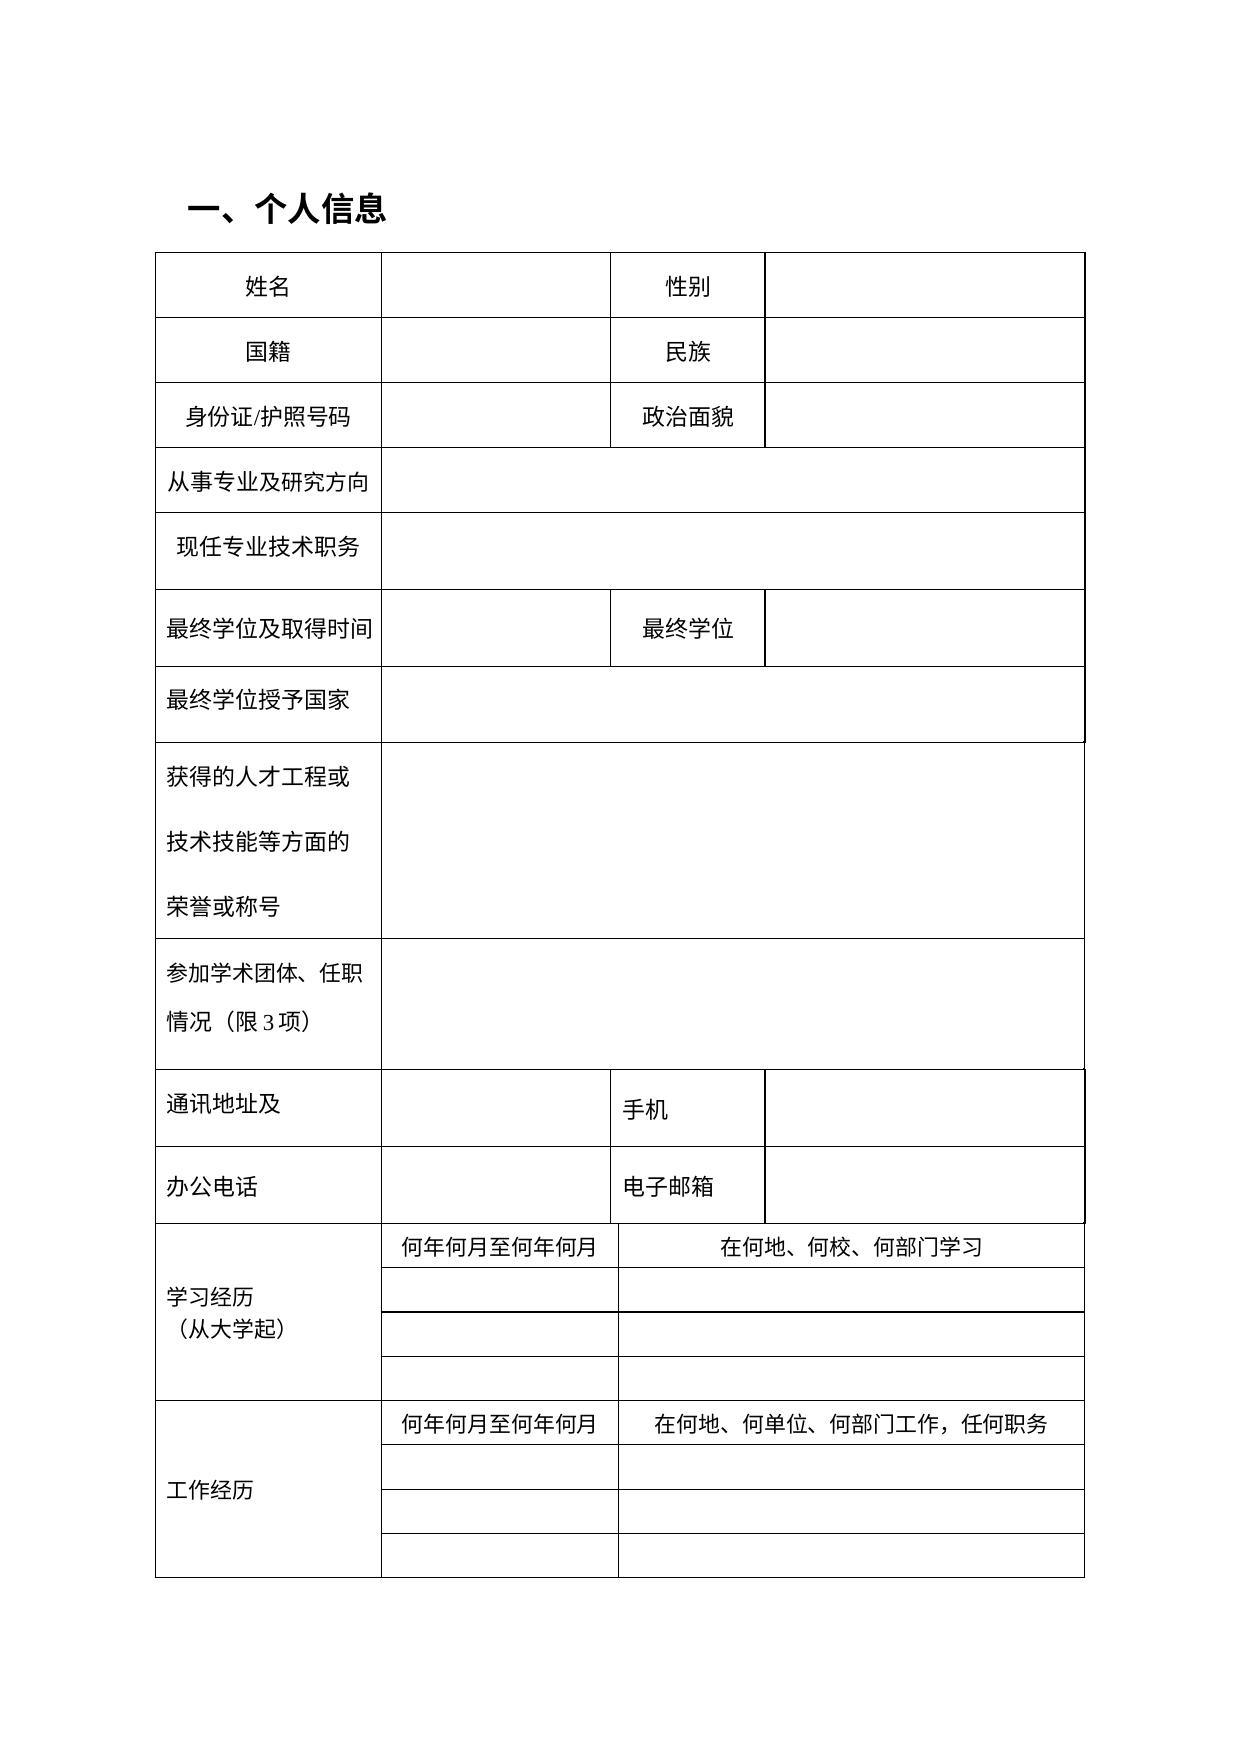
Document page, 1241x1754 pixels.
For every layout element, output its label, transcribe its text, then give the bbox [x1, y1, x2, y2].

table_cell 获得的人才工程或技术技能等方面的荣誉或称号 [156, 743, 381, 938]
table_cell [382, 1534, 618, 1577]
table_cell [382, 1490, 618, 1533]
table_cell [382, 448, 1084, 512]
table_cell 何年何月至何年何月 [382, 1224, 618, 1267]
text 一、个人信息 [187, 174, 1053, 239]
table_cell 电子邮箱 [611, 1147, 764, 1223]
table_cell [382, 318, 610, 382]
table_cell [382, 1070, 610, 1146]
table_cell 身份证/护照号码 [156, 383, 381, 447]
table_cell 参加学术团体、任职情况（限3项） [156, 939, 381, 1069]
table_cell 工作经历 [156, 1401, 381, 1577]
table_cell [382, 513, 1084, 589]
table_header 性别 [611, 253, 764, 317]
table_cell [382, 383, 610, 447]
table_cell [619, 1313, 1084, 1356]
table_cell [619, 1534, 1084, 1577]
table_cell [382, 1445, 618, 1488]
table_cell [382, 743, 1084, 938]
table_cell [619, 1268, 1084, 1311]
table_cell 在何地、何校、何部门学习 [619, 1224, 1084, 1267]
table_cell [382, 1313, 618, 1356]
table_cell [766, 383, 1084, 447]
table_cell [382, 939, 1084, 1069]
table_cell [766, 1070, 1084, 1146]
table_cell [382, 1147, 610, 1223]
table_cell [766, 590, 1084, 666]
table_cell 在何地、何单位、何部门工作，任何职务 [619, 1401, 1084, 1444]
table_cell [382, 1357, 618, 1400]
table_cell 现任专业技术职务 及任职时间 [156, 513, 381, 589]
table_cell [766, 1147, 1084, 1223]
table_cell 最终学位授予国家（地区）及学校 [156, 667, 381, 742]
table_cell 民族 [611, 318, 764, 382]
table_cell 何年何月至何年何月 [382, 1401, 618, 1444]
table_cell [619, 1490, 1084, 1533]
table_cell 最终学位及取得时间 [156, 590, 381, 666]
table_cell 国籍 [156, 318, 381, 382]
table_cell [766, 318, 1084, 382]
table_cell [619, 1445, 1084, 1488]
table_cell [619, 1357, 1084, 1400]
table_cell 从事专业及研究方向 [156, 448, 381, 512]
table_header 姓名 [156, 253, 381, 317]
table_cell 办公电话 [156, 1147, 381, 1223]
table_cell 通讯地址及 邮政编码 [156, 1070, 381, 1146]
table_header [766, 253, 1084, 317]
table_cell 政治面貌 [611, 383, 764, 447]
table_cell [382, 1268, 618, 1311]
table_cell 最终学位 [611, 590, 764, 666]
table_cell [382, 667, 1084, 742]
table_cell 学习经历 （从大学起） [156, 1224, 381, 1400]
table_cell [382, 590, 610, 666]
table_header [382, 253, 610, 317]
table_cell 手机 [611, 1070, 764, 1146]
